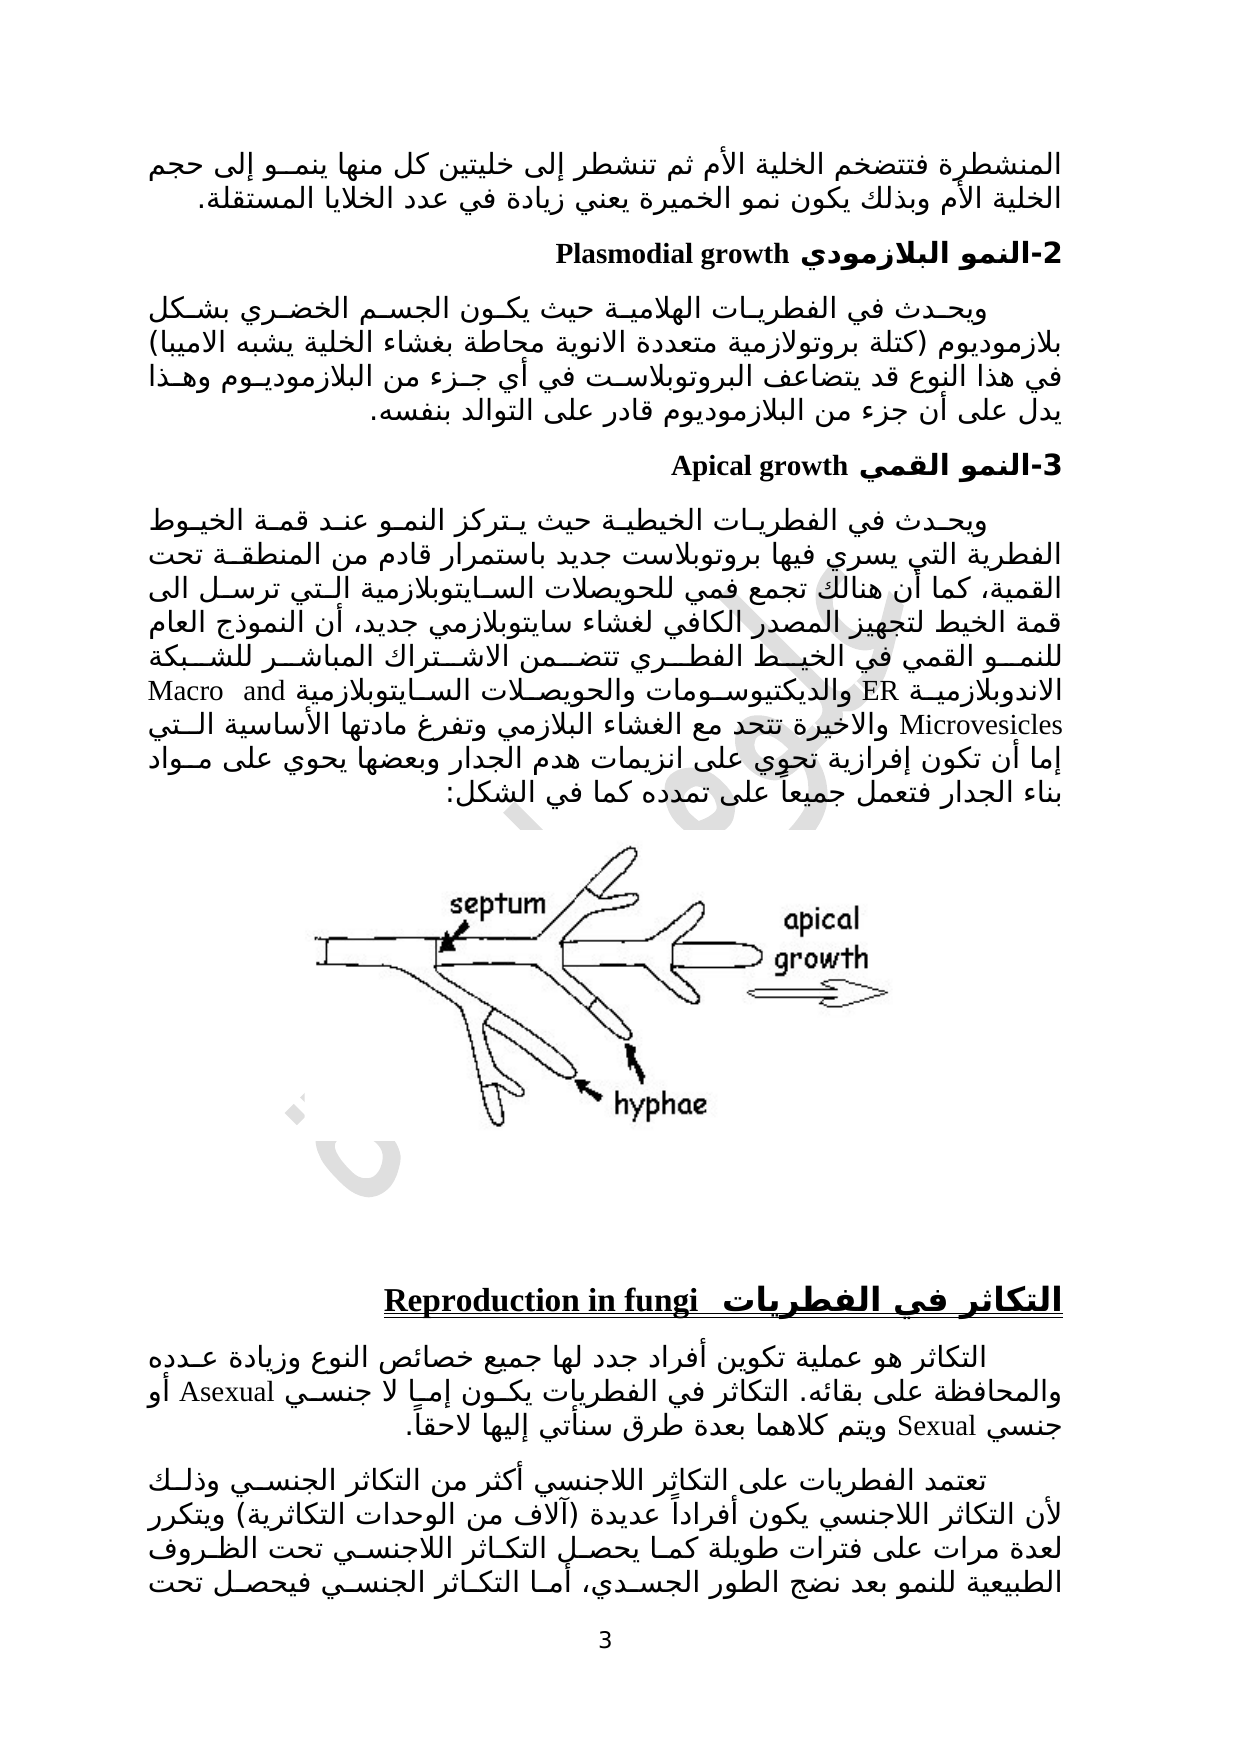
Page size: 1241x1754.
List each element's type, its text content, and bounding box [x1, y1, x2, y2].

text ويحدث في الفطريات الخيطية حيث يتركز النمو عند قمة الخيوط الفطرية التي يسري فيها بروتوبلاست جديد باستمرار قادم من المنطقة تحت القمية، كما أن هنالك تجمع فمي للحويصلات السايتوبلازمية التي ترسل الى قمة الخيط لتجهيز المصدر الكافي لغشاء سايتوبلازمي جديد، أن النموذج العام للنمو القمي في الخيط الفطري تتضمن الاشتراك المباشر للشبكة الاندوبلازمية ER والديكتيوسومات والحويصلات السايتوبلازمية Macro and Microvesicles والاخيرة تتحد مع الغشاء البلازمي وتفرغ مادتها الأساسية التي إما أن تكون إفرازية تحوي على انزيمات هدم الجدار وبعضها يحوي على مواد بناء الجدار فتعمل جميعاً على تمدده كما في الشكل: [148, 503, 1063, 809]
text 3-النمو القمي Apical growth [148, 448, 1063, 482]
text 2-النمو البلازمودي Plasmodial growth [148, 236, 1063, 271]
text التكاثر هو عملية تكوين أفراد جدد لها جميع خصائص النوع وزيادة عدده والمحافظة على بقائه. التكاثر في الفطريات يكون إما لا جنسي Asexual أو جنسي Sexual ويتم كلاهما بعدة طرق سنأتي إليها لاحقاً. [148, 1340, 1063, 1442]
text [148, 1463, 1063, 1599]
text التكاثر في الفطريات Reproduction in fungi [148, 1280, 1063, 1319]
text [148, 148, 1063, 216]
text ويحدث في الفطريات الهلامية حيث يكون الجسم الخضري بشكل بلازموديوم (كتلة بروتولازمية متعددة الانوية محاطة بغشاء الخلية يشبه الاميبا) في هذا النوع قد يتضاعف البروتوبلاست في أي جزء من البلازموديوم وهذا يدل على أن جزء من البلازموديوم قادر على التوالد بنفسه. [148, 291, 1063, 427]
picture [304, 830, 907, 1141]
